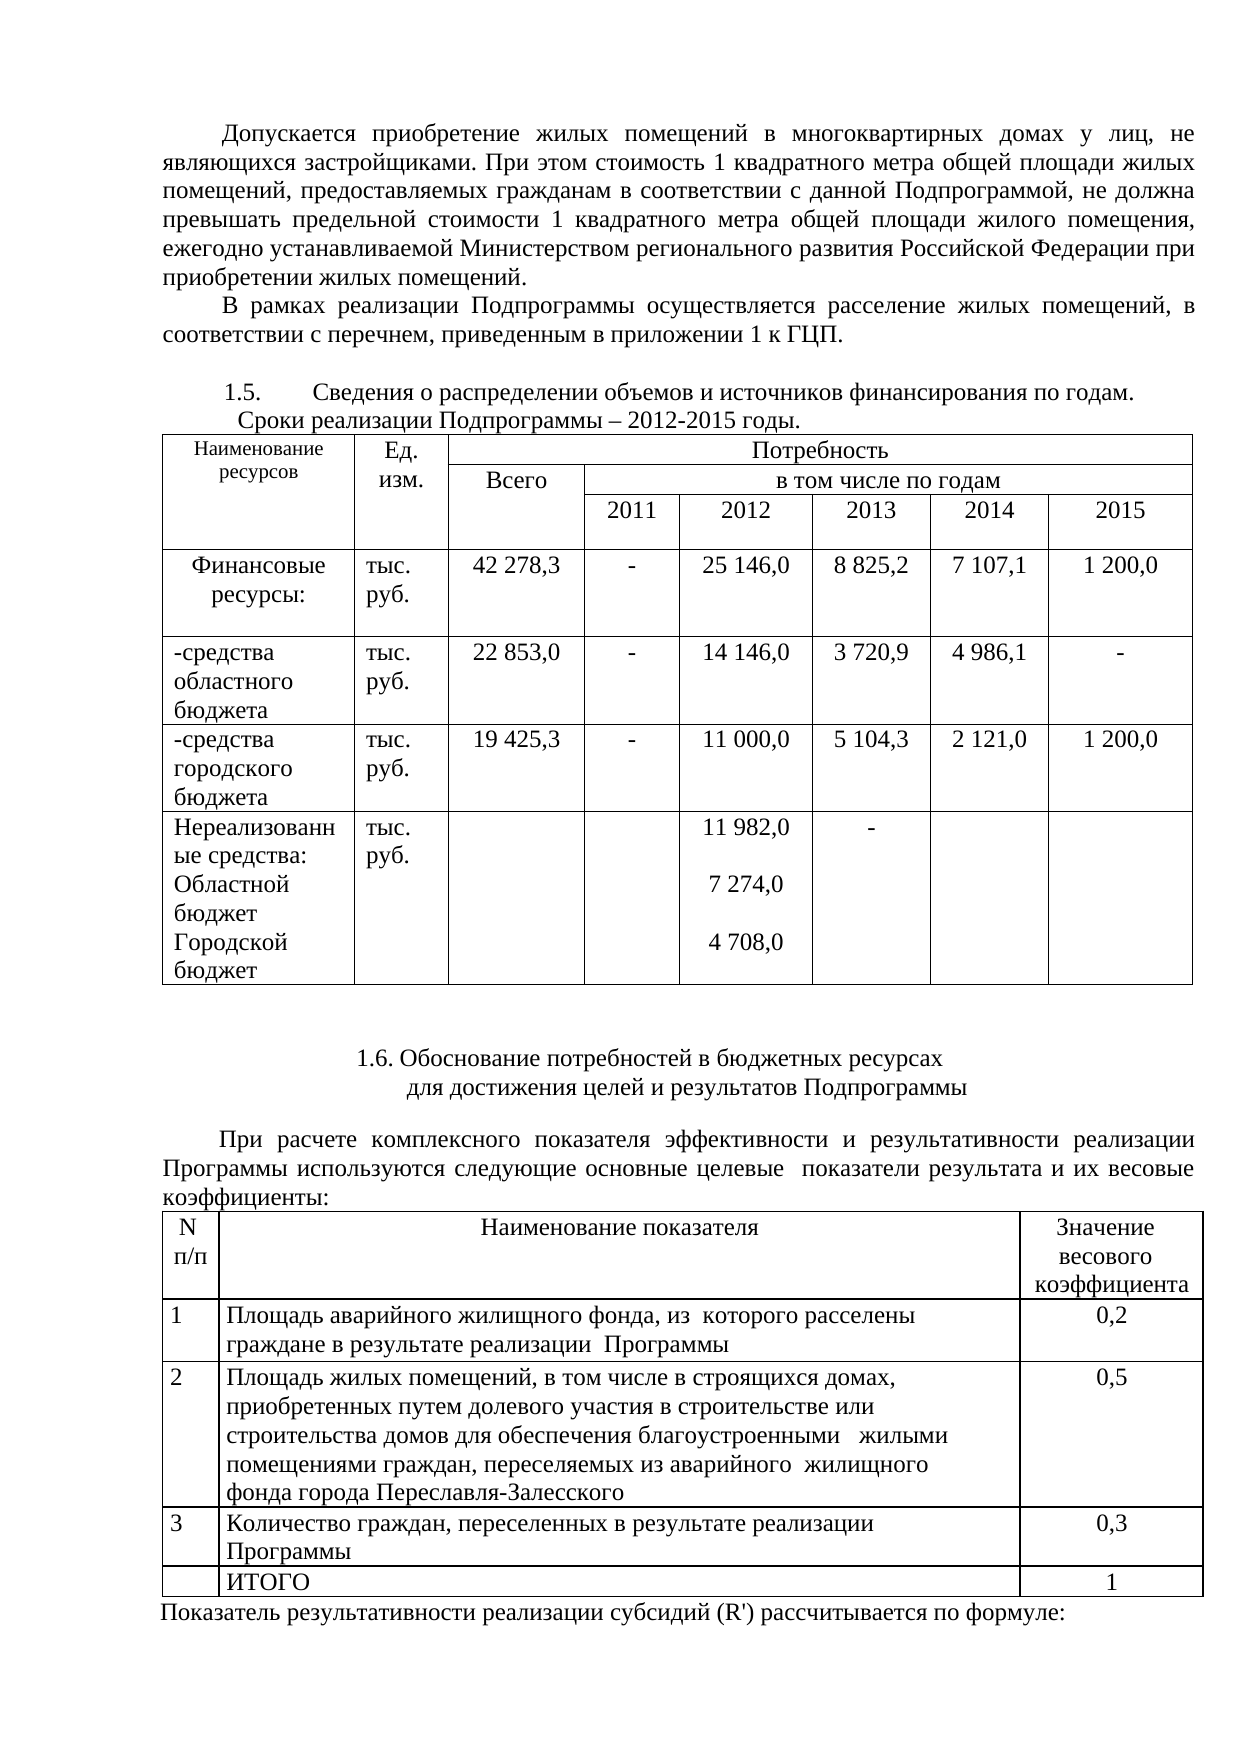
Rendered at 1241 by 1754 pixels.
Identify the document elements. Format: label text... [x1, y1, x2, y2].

table_cell 1 200,0 [1049, 725, 1192, 811]
table_cell 8 825,2 [813, 550, 930, 636]
table_cell 25 146,0 [680, 550, 812, 636]
table_cell тыс. руб. [355, 550, 448, 636]
table_cell [163, 1567, 218, 1596]
table_cell [1049, 812, 1192, 984]
table_cell 2 121,0 [931, 725, 1048, 811]
table_header Значение весового коэффициента [1021, 1212, 1202, 1298]
table_cell 0,2 [1021, 1300, 1202, 1361]
table_cell - [1049, 637, 1192, 723]
table_cell [449, 812, 584, 984]
table_cell - [585, 550, 679, 636]
text 1.6. Обоснование потребностей в бюджетных ресурсах [103, 1043, 1196, 1072]
table_cell -средства городского бюджета [163, 725, 354, 811]
text Показатель результативности реализации субсидий (R') рассчитывается по формуле: [103, 1597, 1196, 1626]
table_cell - [585, 637, 679, 723]
table_header Наименование ресурсов [163, 435, 354, 549]
text Сроки реализации Подпрограммы – 2012-2015 годы. [237, 406, 1196, 434]
table_header N п/п [163, 1212, 218, 1298]
table_cell 19 425,3 [449, 725, 584, 811]
list Сведения о распределении объемов и источников финансирования по годам. [162, 377, 1196, 406]
table_cell - [585, 725, 679, 811]
table_cell 4 986,1 [931, 637, 1048, 723]
table_cell 1 200,0 [1049, 550, 1192, 636]
table_cell Финансовые ресурсы: [163, 550, 354, 636]
table_cell 2013 [813, 495, 930, 549]
table_cell Нереализованные средства: Областной бюджет Городской бюджет [163, 812, 354, 984]
table_cell 11 000,0 [680, 725, 812, 811]
text Допускается приобретение жилых помещений в многоквартирных домах у лиц, не являющихся застройщиками. При этом стоимость 1 квадратного метра общей площади жилых помещений, предоставляемых гражданам в соответствии с данной Подпрограммой, не должна превышать предельной стоимости 1 квадратного метра общей площади жилого помещения, ежегодно устанавливаемой Министерством регионального развития Российской Федерации при приобретении жилых помещений. [162, 118, 1196, 291]
table_cell Количество граждан, переселенных в результате реализации Программы [220, 1508, 1019, 1565]
table_cell 2011 [585, 495, 679, 549]
table_cell Площадь аварийного жилищного фонда, из которого расселены граждане в результате реализации Программы [220, 1300, 1019, 1361]
table_cell 14 146,0 [680, 637, 812, 723]
text для достижения целей и результатов Подпрограммы [103, 1072, 1196, 1100]
table_cell 3 [163, 1508, 218, 1565]
table_cell - [813, 812, 930, 984]
table_cell 42 278,3 [449, 550, 584, 636]
table_cell -средства областного бюджета [163, 637, 354, 723]
table_cell 2012 [680, 495, 812, 549]
table_header Потребность [449, 435, 1192, 464]
table_cell Всего [449, 465, 584, 549]
table_cell в том числе по годам [585, 465, 1192, 494]
table_cell Площадь жилых помещений, в том числе в строящихся домах, приобретенных путем долевого участия в строительстве или строительства домов для обеспечения благоустроенными жилыми помещениями граждан, переселяемых из аварийного жилищного фонда города Переславля-Залесского [220, 1362, 1019, 1506]
table_cell 2014 [931, 495, 1048, 549]
table_cell 7 107,1 [931, 550, 1048, 636]
table_cell 1 [163, 1300, 218, 1361]
table_cell 11 982,0 7 274,0 4 708,0 [680, 812, 812, 984]
table_cell [931, 812, 1048, 984]
text При расчете комплексного показателя эффективности и результативности реализации Программы используются следующие основные целевые показатели результата и их весовые коэффициенты: [162, 1124, 1196, 1211]
table_cell тыс. руб. [355, 812, 448, 984]
table_header Наименование показателя [220, 1212, 1019, 1298]
table_cell [585, 812, 679, 984]
table_cell 2015 [1049, 495, 1192, 549]
table_cell ИТОГО [220, 1567, 1019, 1596]
table_cell тыс. руб. [355, 637, 448, 723]
table_cell 1 [1021, 1567, 1202, 1596]
table_cell 5 104,3 [813, 725, 930, 811]
table_cell 2 [163, 1362, 218, 1506]
text В рамках реализации Подпрограммы осуществляется расселение жилых помещений, в соответствии с перечнем, приведенным в приложении 1 к ГЦП. [162, 291, 1196, 348]
table_cell 3 720,9 [813, 637, 930, 723]
table_header Ед. изм. [355, 435, 448, 549]
table_cell тыс. руб. [355, 725, 448, 811]
table_cell 0,5 [1021, 1362, 1202, 1506]
table_cell 0,3 [1021, 1508, 1202, 1565]
table_cell 22 853,0 [449, 637, 584, 723]
